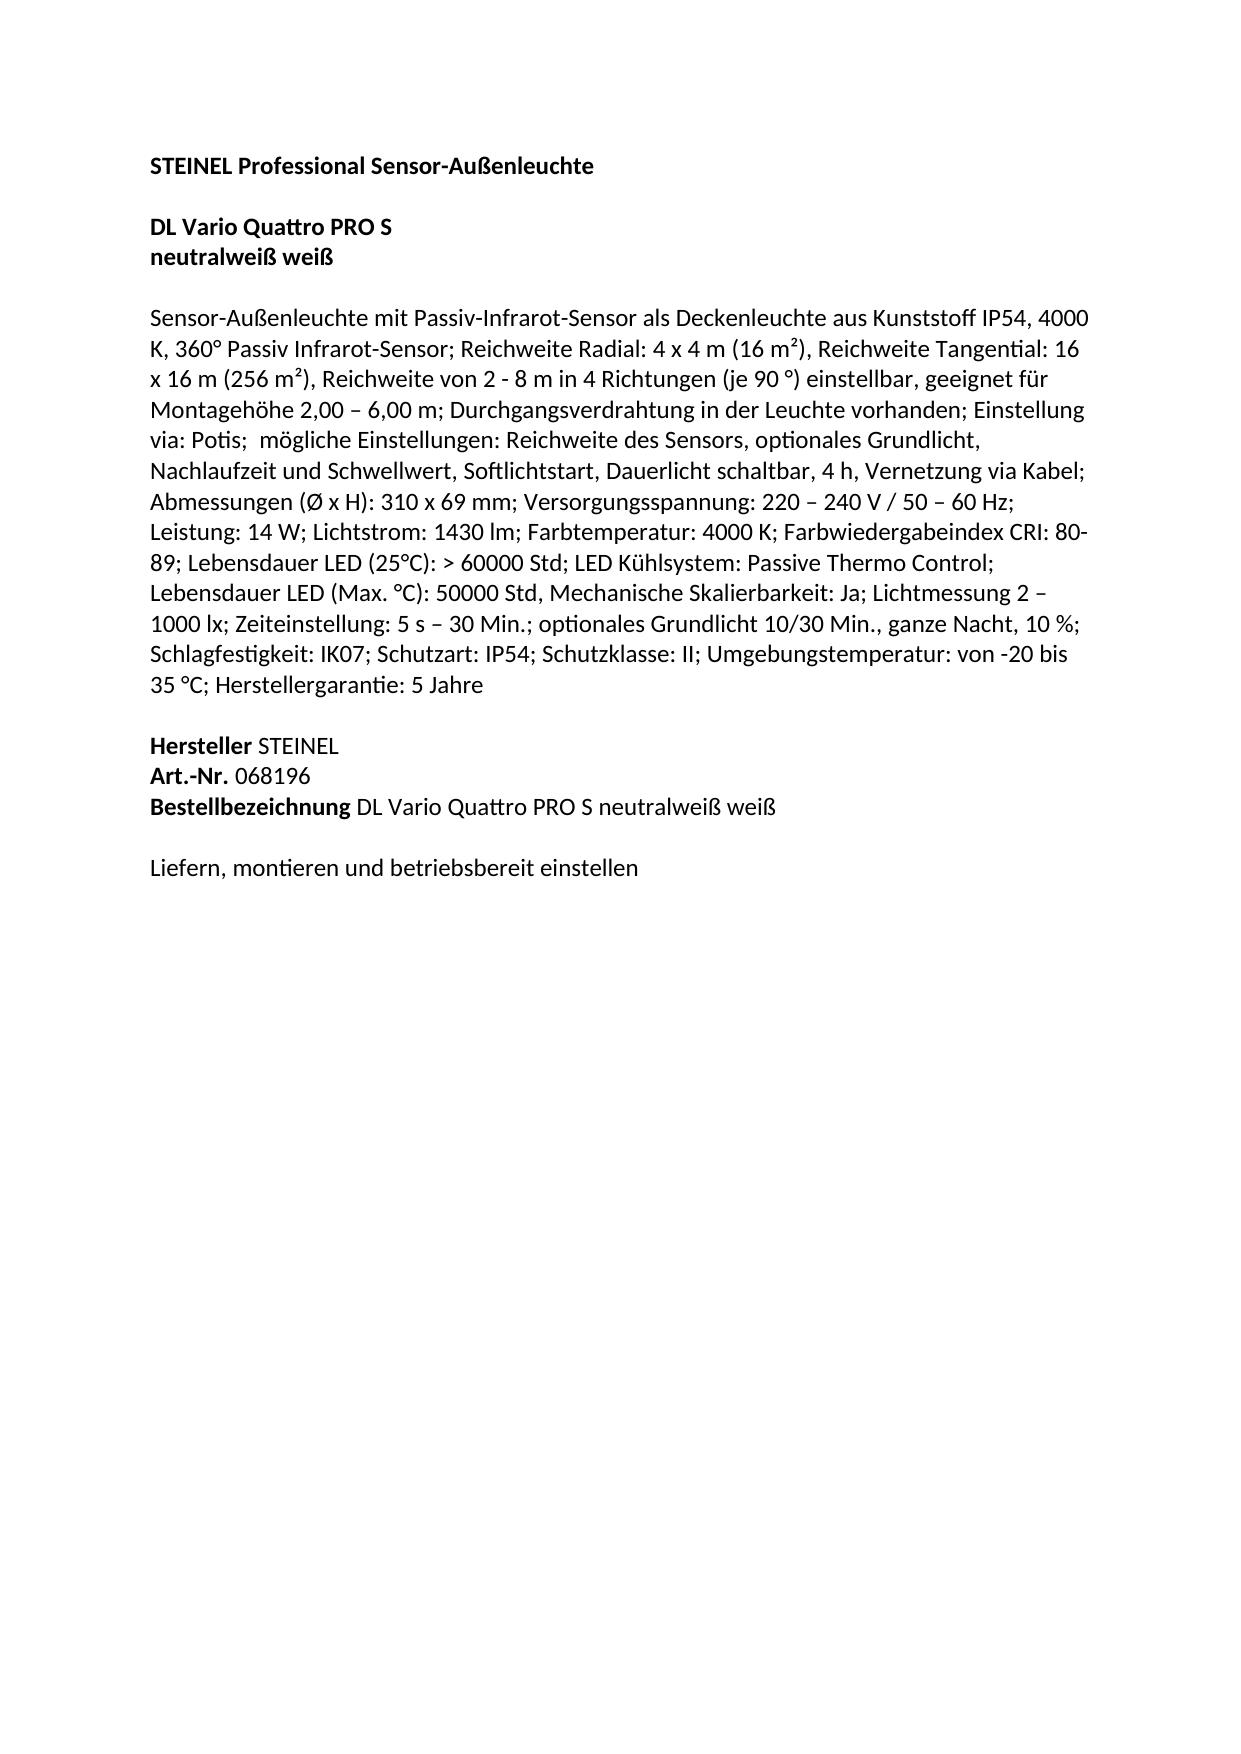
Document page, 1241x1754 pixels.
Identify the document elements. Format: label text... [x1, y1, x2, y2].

text Art.-Nr. 068196 [150, 760, 1090, 791]
text Hersteller STEINEL [150, 730, 1090, 760]
text DL Vario Quattro PRO S [150, 211, 1090, 242]
text Bestellbezeichnung DL Vario Quattro PRO S neutralweiß weiß [150, 791, 1090, 821]
text Sensor-Außenleuchte mit Passiv-Infrarot-Sensor als Deckenleuchte aus Kunststoff IP54, 4000 K, 360° Passiv Infrarot-Sensor; Reichweite Radial: 4 x 4 m (16 m²), Reichweite Tangential: 16 x 16 m (256 m²), Reichweite von 2 - 8 m in 4 Richtungen (je 90 °) einstellbar, geeignet für Montagehöhe 2,00 – 6,00 m; Durchgangsverdrahtung in der Leuchte vorhanden; Einstellung via: Potis; mögliche Einstellungen: Reichweite des Sensors, optionales Grundlicht, Nachlaufzeit und Schwellwert, Softlichtstart, Dauerlicht schaltbar, 4 h, Vernetzung via Kabel; Abmessungen (Ø x H): 310 x 69 mm; Versorgungsspannung: 220 – 240 V / 50 – 60 Hz; Leistung: 14 W; Lichtstrom: 1430 lm; Farbtemperatur: 4000 K; Farbwiedergabeindex CRI: 80-89; Lebensdauer LED (25°C): > 60000 Std; LED Kühlsystem: Passive Thermo Control; Lebensdauer LED (Max. °C): 50000 Std, Mechanische Skalierbarkeit: Ja; Lichtmessung 2 – 1000 lx; Zeiteinstellung: 5 s – 30 Min.; optionales Grundlicht 10/30 Min., ganze Nacht, 10 %; Schlagfestigkeit: IK07; Schutzart: IP54; Schutzklasse: II; Umgebungstemperatur: von -20 bis 35 °C; Herstellergarantie: 5 Jahre [150, 303, 1090, 699]
text neutralweiß weiß [150, 242, 1090, 272]
text STEINEL Professional Sensor-Außenleuchte [150, 150, 1090, 181]
text Liefern, montieren und betriebsbereit einstellen [150, 852, 1090, 882]
